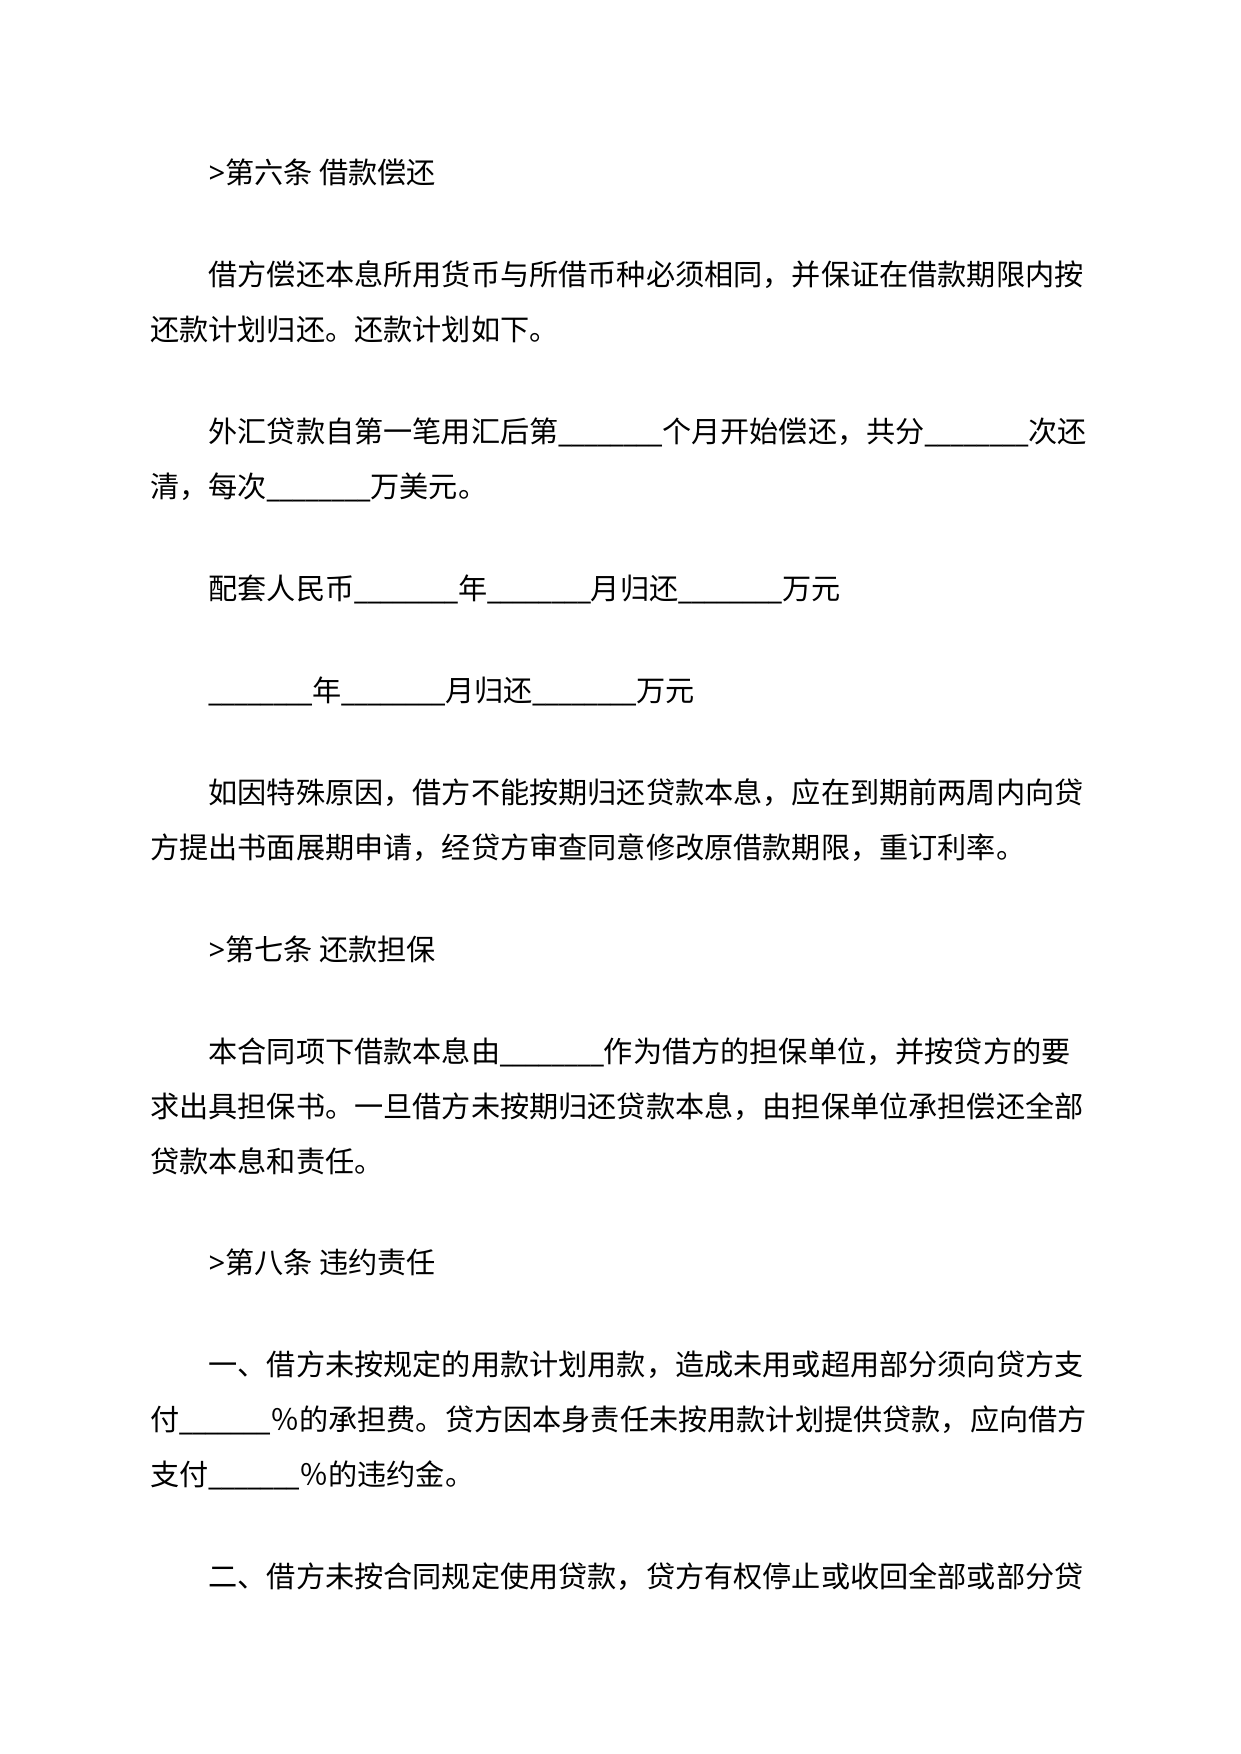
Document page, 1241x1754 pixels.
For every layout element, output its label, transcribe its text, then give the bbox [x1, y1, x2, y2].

text 如因特殊原因，借方不能按期归还贷款本息，应在到期前两周内向贷方提出书面展期申请，经贷方审查同意修改原借款期限，重订利率。 [150, 769, 1090, 867]
text 外汇贷款自第一笔用汇后第________个月开始偿还，共分________次还清，每次________万美元。 [150, 409, 1090, 506]
text >第七条 还款担保 [150, 926, 1090, 969]
text ________年________月归还________万元 [150, 668, 1090, 710]
text 配套人民币________年________月归还________万元 [150, 566, 1090, 608]
text >第六条 借款偿还 [150, 150, 1090, 192]
text 一、借方未按规定的用款计划用款，造成未用或超用部分须向贷方支付_______％的承担费。贷方因本身责任未按用款计划提供贷款，应向借方支付_______％的违约金。 [150, 1342, 1090, 1494]
text 本合同项下借款本息由________作为借方的担保单位，并按贷方的要求出具担保书。一旦借方未按期归还贷款本息，由担保单位承担偿还全部贷款本息和责任。 [150, 1028, 1090, 1180]
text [150, 1554, 1090, 1596]
text >第八条 违约责任 [150, 1240, 1090, 1282]
text 借方偿还本息所用货币与所借币种必须相同，并保证在借款期限内按还款计划归还。还款计划如下。 [150, 252, 1090, 349]
